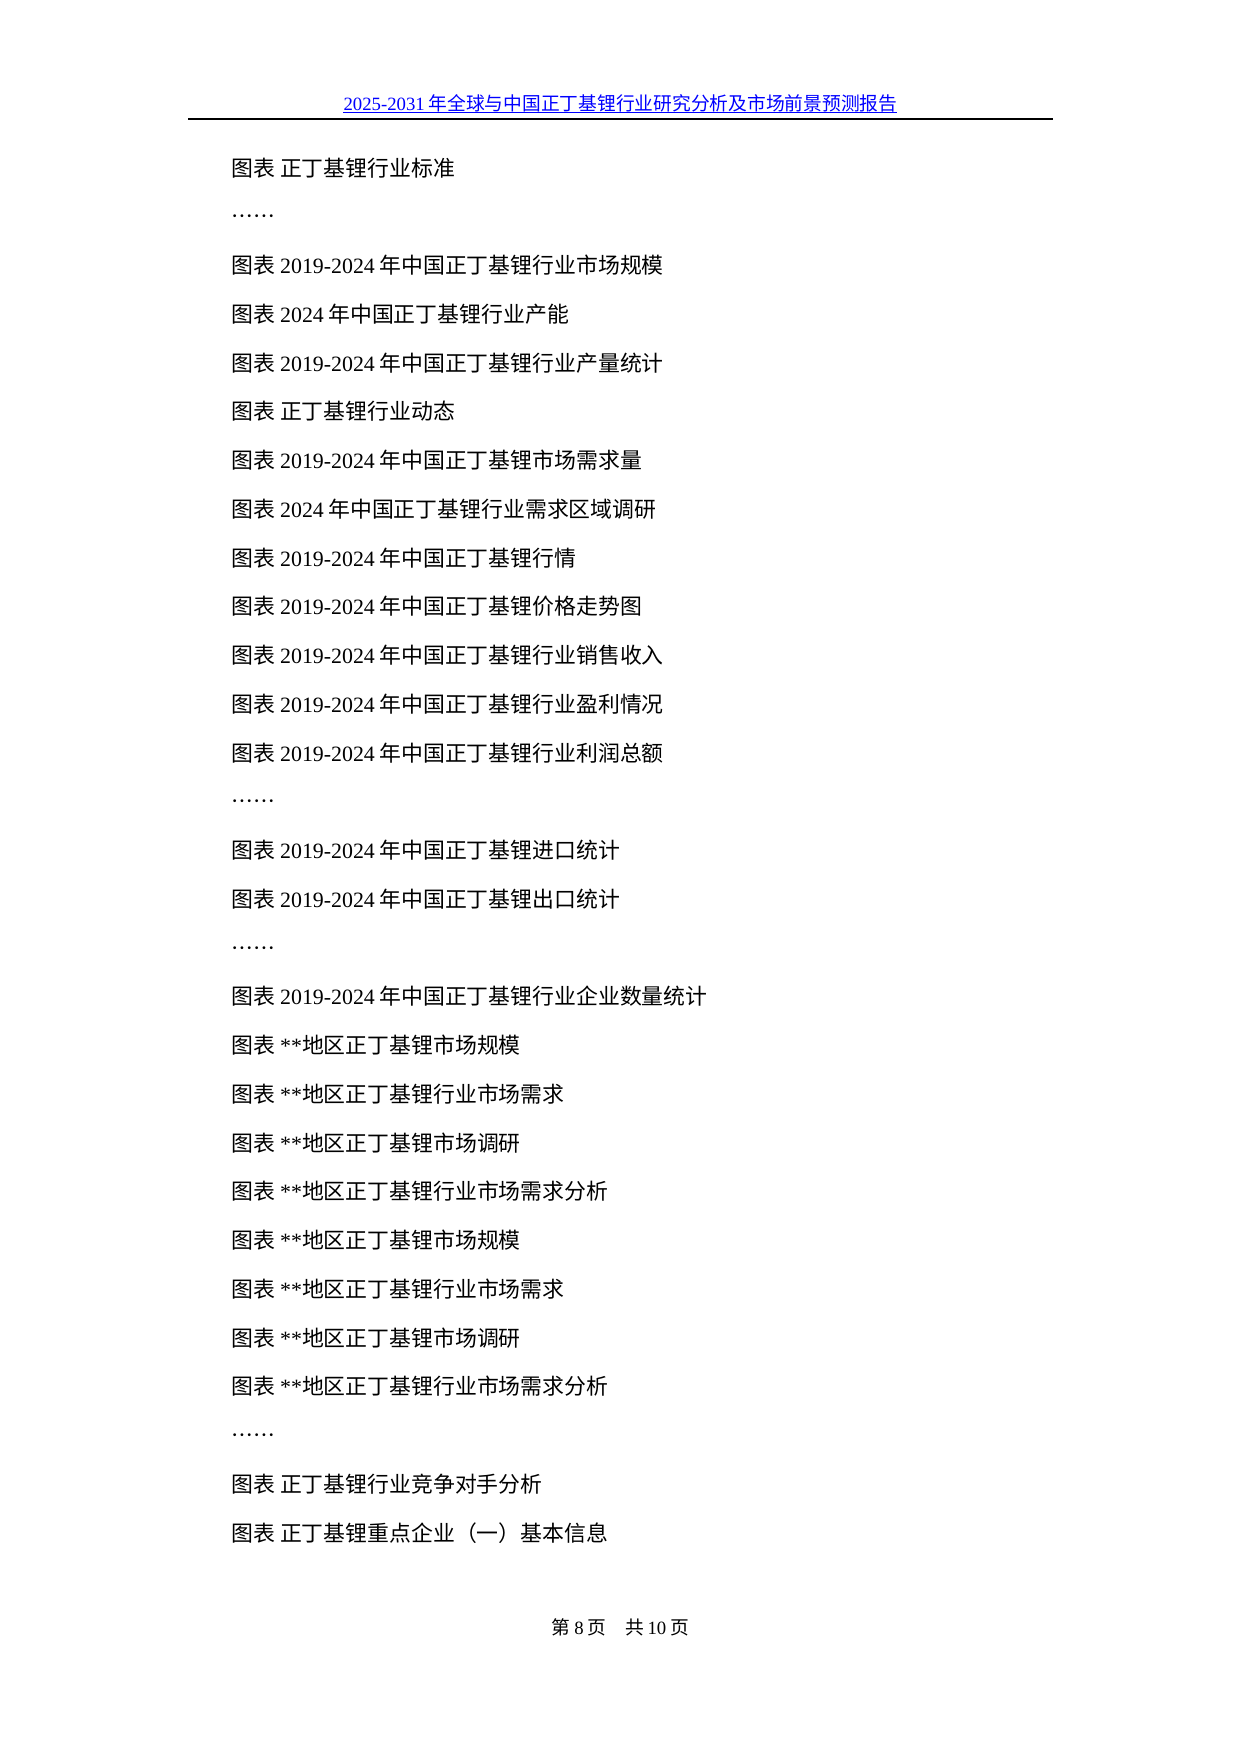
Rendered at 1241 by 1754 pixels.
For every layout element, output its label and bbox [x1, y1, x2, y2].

text [187, 150, 1053, 1548]
